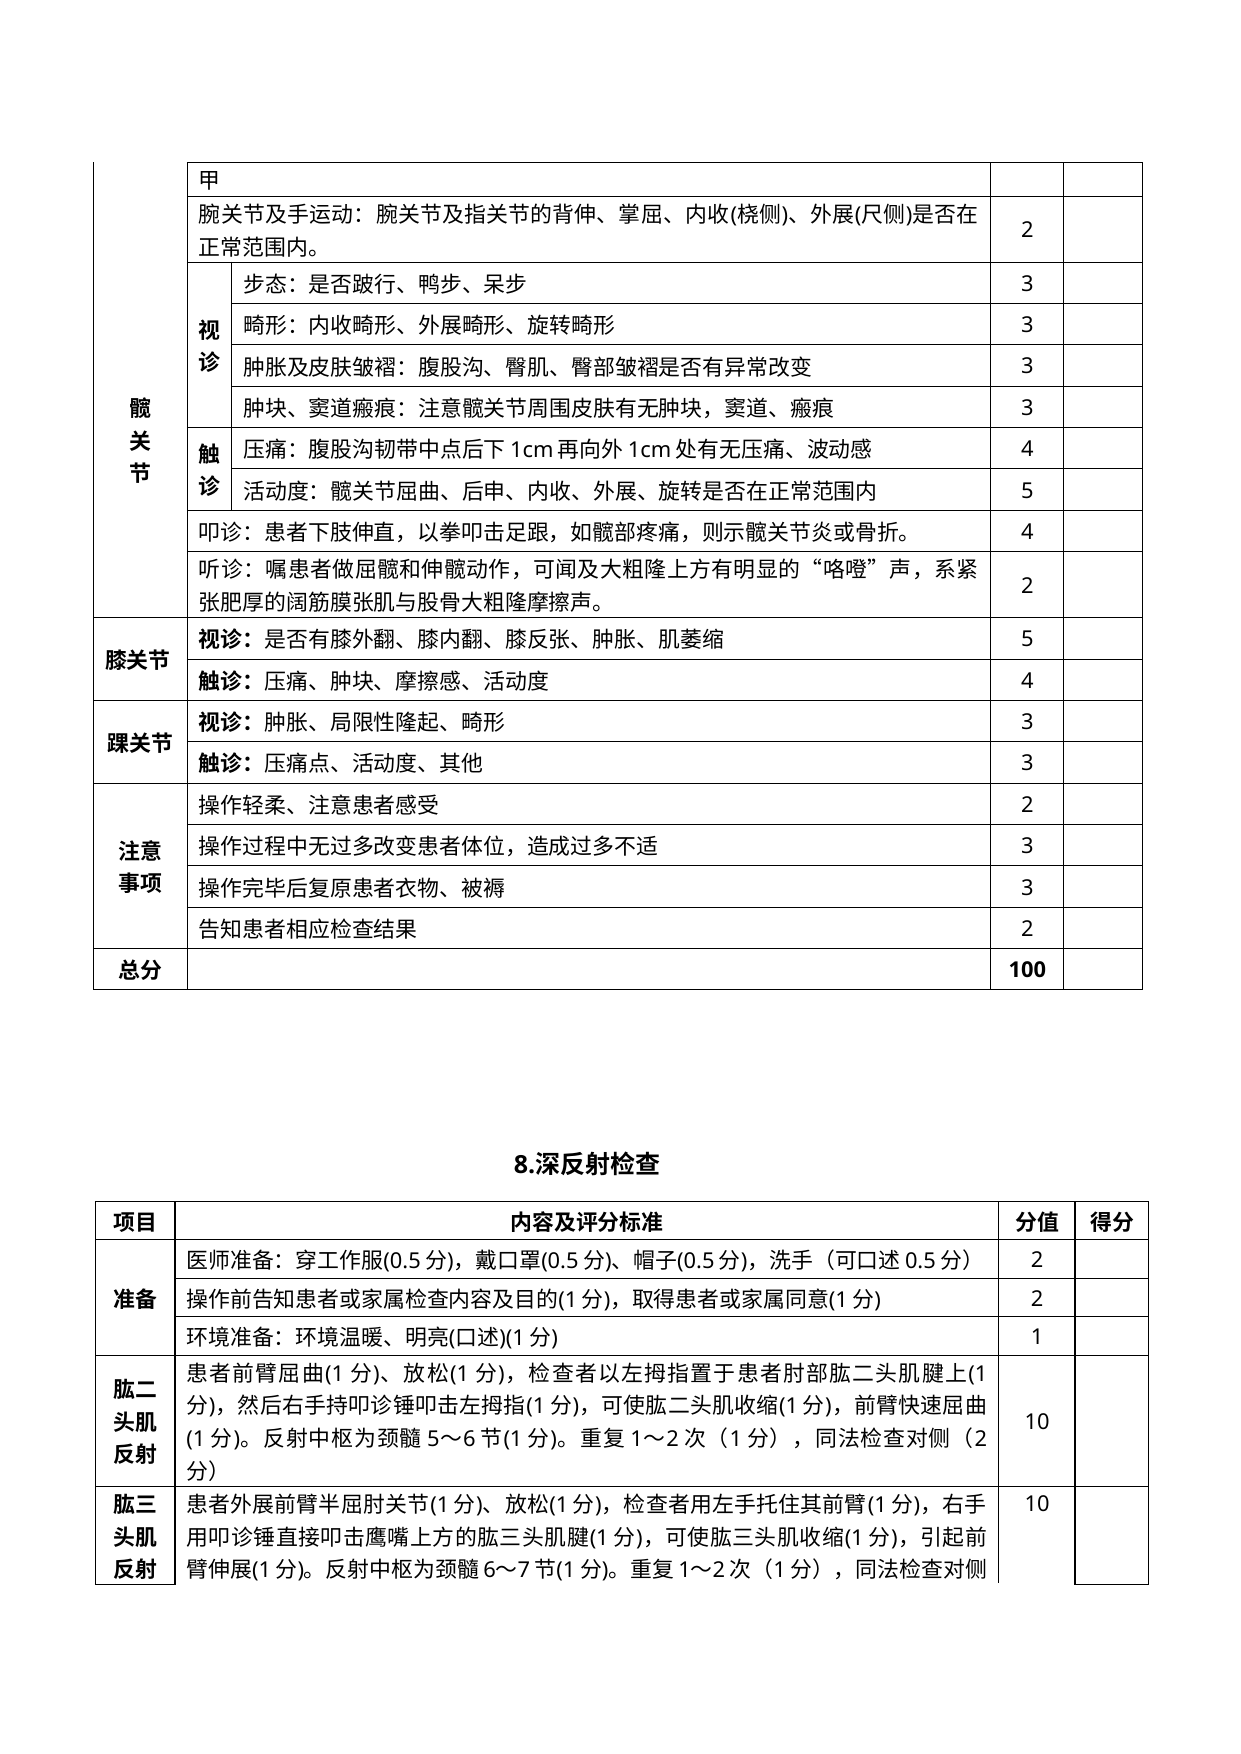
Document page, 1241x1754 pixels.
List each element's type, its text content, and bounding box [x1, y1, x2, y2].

table_cell 10 [999, 1356, 1074, 1486]
table_cell [1064, 701, 1142, 741]
table_cell 畸形：内收畸形、外展畸形、旋转畸形 [232, 304, 990, 344]
table_cell [1064, 304, 1142, 344]
table_cell 2 [999, 1240, 1074, 1278]
table_cell [1076, 1317, 1148, 1355]
table_cell 5 [991, 469, 1063, 510]
table_cell [1064, 163, 1142, 196]
table_cell [1064, 263, 1142, 303]
table_cell 4 [991, 428, 1063, 468]
table_cell 触诊 [188, 428, 231, 510]
table_cell [1064, 197, 1142, 262]
table_header 得分 [1076, 1202, 1148, 1239]
table_header 项目 [96, 1202, 174, 1239]
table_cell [188, 163, 990, 196]
table_cell [1064, 511, 1142, 551]
table_cell 总分 [94, 949, 187, 989]
table_cell 4 [991, 660, 1063, 700]
table_cell 环境准备：环境温暖、明亮(口述)(1分) [176, 1317, 998, 1355]
table_cell 视 诊 [188, 263, 231, 427]
table_cell 告知患者相应检查结果 [188, 908, 990, 948]
table_cell 3 [991, 387, 1063, 427]
table_cell 2 [991, 784, 1063, 824]
table_cell [1064, 866, 1142, 907]
table_cell 活动度：髋关节屈曲、后申、内收、外展、旋转是否在正常范围内 [232, 469, 990, 510]
table_cell 2 [991, 197, 1063, 262]
table_cell [1064, 345, 1142, 386]
table_cell [1076, 1279, 1148, 1316]
table_cell [1076, 1356, 1148, 1486]
table_cell [1064, 618, 1142, 658]
table_cell 触诊：压痛点、活动度、其他 [188, 742, 990, 782]
table_cell 步态：是否跛行、鸭步、呆步 [232, 263, 990, 303]
table_cell [1064, 387, 1142, 427]
table_cell 肱二头肌反射 [96, 1356, 174, 1486]
table_cell 腕关节及手运动：腕关节及指关节的背伸、掌屈、内收(桡侧)、外展(尺侧)是否在正常范围内。 [188, 197, 990, 262]
table_header 分值 [999, 1202, 1074, 1239]
table_cell [1064, 949, 1142, 989]
table_cell [1064, 908, 1142, 948]
table_cell 操作轻柔、注意患者感受 [188, 784, 990, 824]
table_cell 3 [991, 263, 1063, 303]
table_cell [1064, 428, 1142, 468]
table_cell 医师准备：穿工作服(0.5分)，戴口罩(0.5分)、帽子(0.5分)，洗手（可口述0.5分） [176, 1240, 998, 1278]
table_cell 1 [999, 1317, 1074, 1355]
table_cell 10 [999, 1487, 1074, 1584]
table_cell 压痛：腹股沟韧带中点后下1cm再向外1cm处有无压痛、波动感 [232, 428, 990, 468]
table_cell 操作完毕后复原患者衣物、被褥 [188, 866, 990, 907]
table_cell 3 [991, 742, 1063, 782]
table_cell 注意 事项 [94, 784, 187, 948]
table_cell 操作过程中无过多改变患者体位，造成过多不适 [188, 825, 990, 865]
table_cell 肱三头肌反射 [96, 1487, 174, 1584]
table_cell 肿胀及皮肤皱褶：腹股沟、臀肌、臀部皱褶是否有异常改变 [232, 345, 990, 386]
table_cell 触诊：压痛、肿块、摩擦感、活动度 [188, 660, 990, 700]
table_cell 3 [991, 304, 1063, 344]
table_cell 操作前告知患者或家属检查内容及目的(1分)，取得患者或家属同意(1分) [176, 1279, 998, 1316]
table_cell 视诊：肿胀、局限性隆起、畸形 [188, 701, 990, 741]
table_cell [1064, 784, 1142, 824]
table_cell [188, 949, 990, 989]
table_cell 100 [991, 949, 1063, 989]
table_header 内容及评分标准 [176, 1202, 998, 1239]
table_cell [1064, 469, 1142, 510]
table_cell 患者前臂屈曲(1分)、放松(1分)，检查者以左拇指置于患者肘部肱二头肌腱上(1分)，然后右手持叩诊锤叩击左拇指(1分)，可使肱二头肌收缩(1分)，前臂快速屈曲(1分)。反射中枢为颈髓5～6节(1分)。重复1～2次（1分），同法检查对侧（2分） [176, 1356, 998, 1486]
table_cell 5 [991, 618, 1063, 658]
table_cell [1076, 1240, 1148, 1278]
table_cell 视诊：是否有膝外翻、膝内翻、膝反张、肿胀、肌萎缩 [188, 618, 990, 658]
table_cell 3 [991, 825, 1063, 865]
table_cell 听诊：嘱患者做屈髋和伸髋动作，可闻及大粗隆上方有明显的“咯噔”声，系紧张肥厚的阔筋膜张肌与股骨大粗隆摩擦声。 [188, 552, 990, 617]
table_cell 2 [991, 552, 1063, 617]
table_cell 踝关节 [94, 701, 187, 782]
table_cell [1064, 825, 1142, 865]
table_cell 2 [991, 163, 1063, 196]
table_cell 3 [991, 701, 1063, 741]
table_cell [1064, 552, 1142, 617]
table_cell 4 [991, 511, 1063, 551]
table_cell 2 [991, 908, 1063, 948]
table_cell 3 [991, 345, 1063, 386]
table_cell 2 [999, 1279, 1074, 1316]
table_cell [1076, 1487, 1148, 1584]
table_cell 髋 关 节 [94, 262, 187, 617]
text 8.深反射检查 [187, 1131, 1053, 1196]
table_cell 膝关节 [94, 618, 187, 700]
table_cell [1064, 742, 1142, 782]
table_cell 叩诊：患者下肢伸直，以拳叩击足跟，如髋部疼痛，则示髋关节炎或骨折。 [188, 511, 990, 551]
table_cell [1064, 660, 1142, 700]
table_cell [176, 1487, 998, 1584]
table_cell 准备 [96, 1240, 174, 1355]
table_cell 3 [991, 866, 1063, 907]
table_cell 肿块、窦道瘢痕：注意髋关节周围皮肤有无肿块，窦道、瘢痕 [232, 387, 990, 427]
